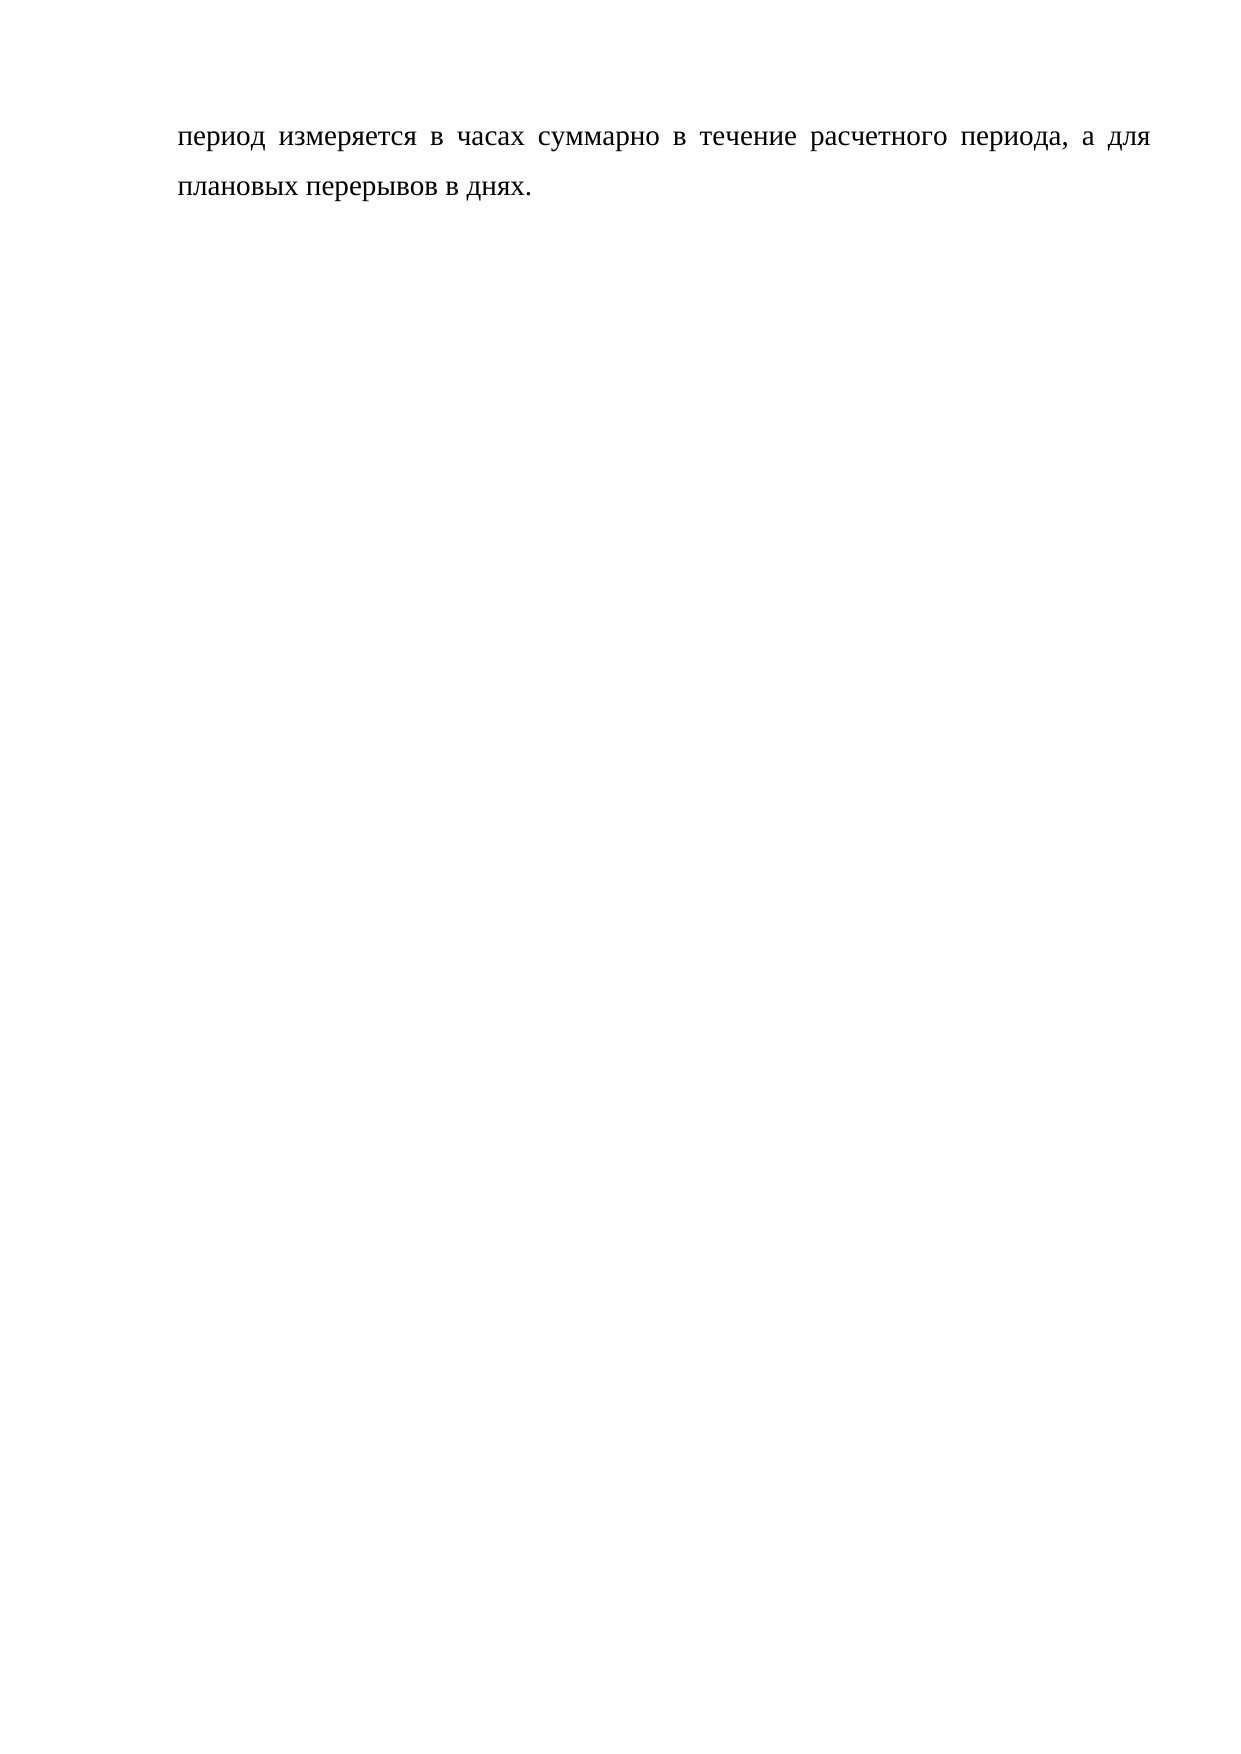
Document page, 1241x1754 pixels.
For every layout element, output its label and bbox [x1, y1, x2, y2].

text [177, 118, 1152, 202]
